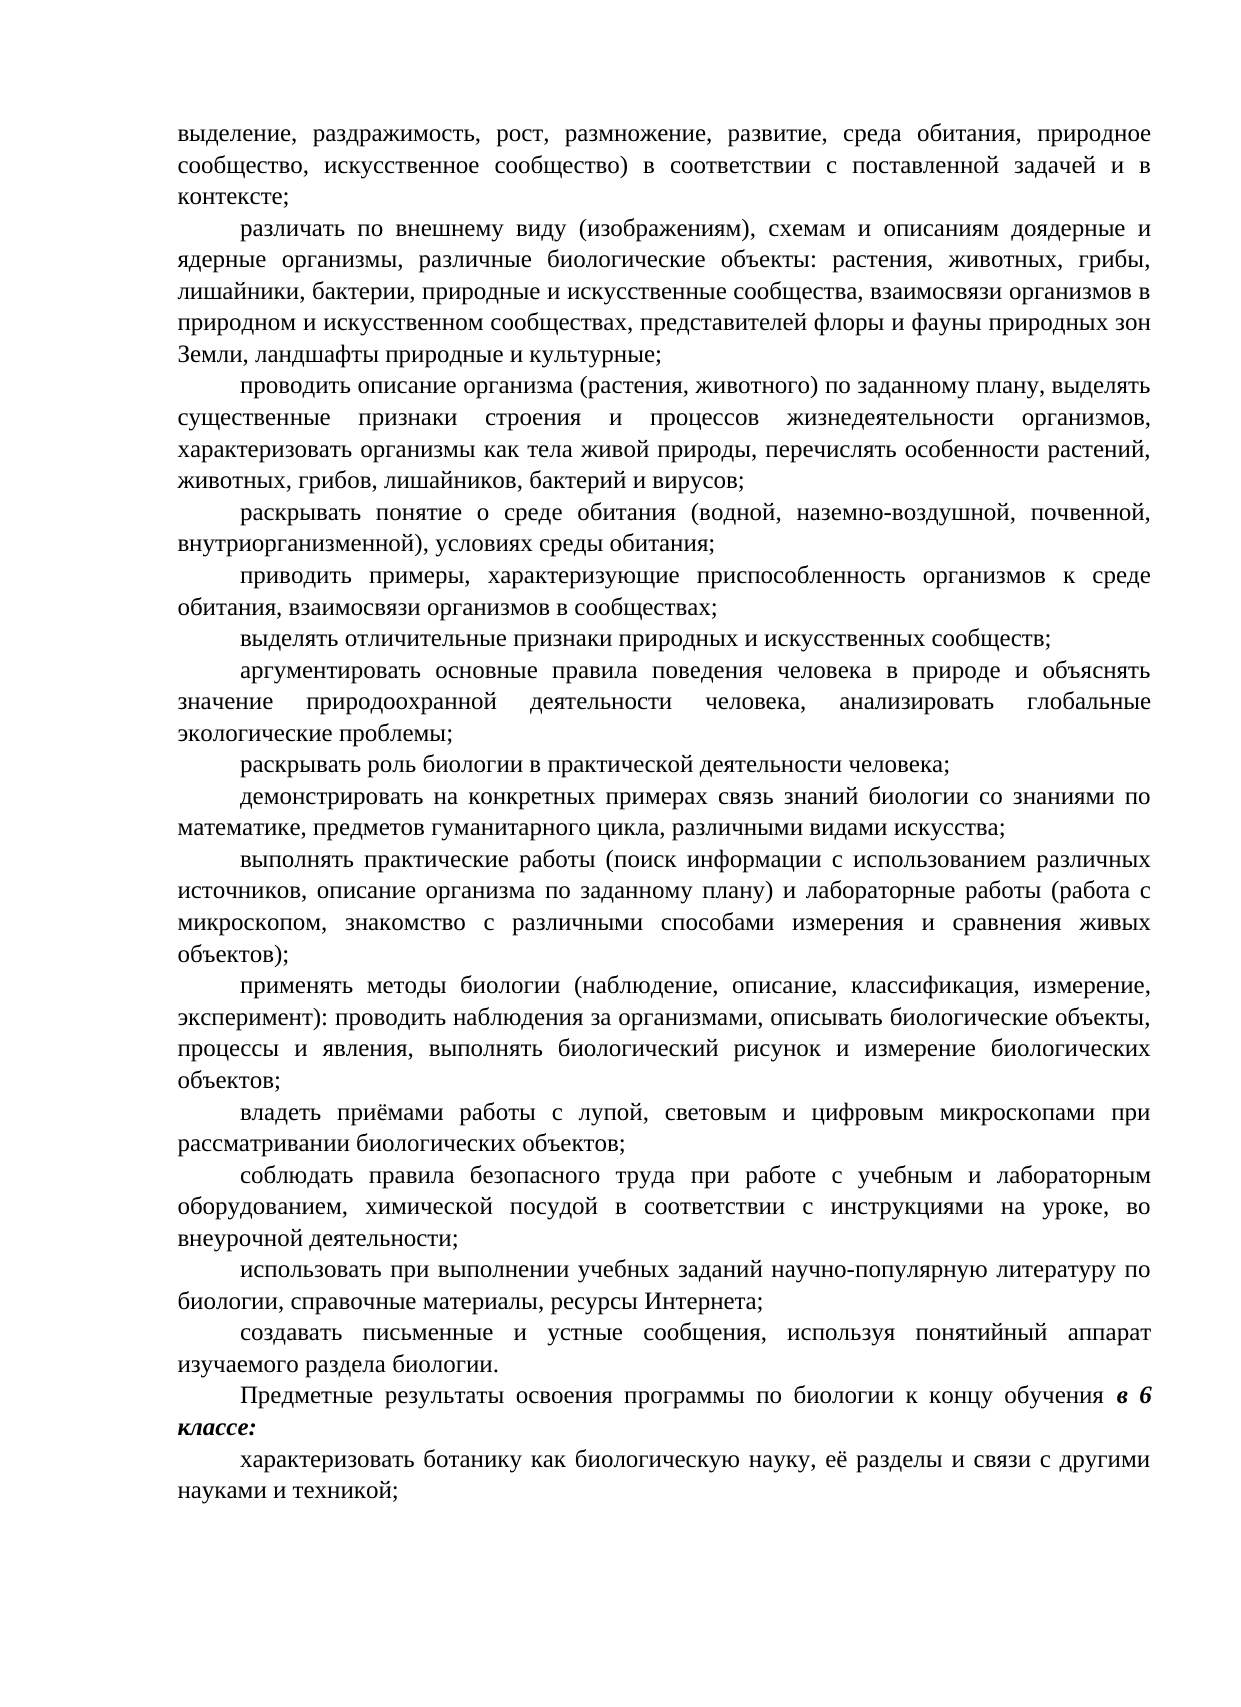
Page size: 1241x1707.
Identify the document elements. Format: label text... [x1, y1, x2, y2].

text создавать письменные и устные сообщения, используя понятийный аппарат изучаемого раздела биологии. [177, 1317, 1152, 1378]
text приводить примеры, характеризующие приспособленность организмов к среде обитания, взаимосвязи организмов в сообществах; [177, 560, 1152, 620]
text характеризовать ботанику как биологическую науку, её разделы и связи с другими науками и техникой; [177, 1444, 1152, 1504]
text выполнять практические работы (поиск информации с использованием различных источников, описание организма по заданному плану) и лабораторные работы (работа с микроскопом, знакомство с различными способами измерения и сравнения живых объектов); [177, 844, 1152, 967]
text различать по внешнему виду (изображениям), схемам и описаниям доядерные и ядерные организмы, различные биологические объекты: растения, животных, грибы, лишайники, бактерии, природные и искусственные сообщества, взаимосвязи организмов в природном и искусственном сообществах, представителей флоры и фауны природных зон Земли, ландшафты природные и культурные; [177, 213, 1152, 368]
text Предметные результаты освоения программы по биологии к концу обучения в 6 классе: [177, 1381, 1152, 1441]
text раскрывать роль биологии в практической деятельности человека; [177, 749, 1152, 778]
text проводить описание организма (растения, животного) по заданному плану, выделять существенные признаки строения и процессов жизнедеятельности организмов, характеризовать организмы как тела живой природы, перечислять особенности растений, животных, грибов, лишайников, бактерий и вирусов; [177, 371, 1152, 494]
text использовать при выполнении учебных заданий научно-популярную литературу по биологии, справочные материалы, ресурсы Интернета; [177, 1254, 1152, 1315]
text владеть приёмами работы с лупой, световым и цифровым микроскопами при рассматривании биологических объектов; [177, 1097, 1152, 1157]
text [177, 118, 1152, 210]
text соблюдать правила безопасного труда при работе с учебным и лабораторным оборудованием, химической посудой в соответствии с инструкциями на уроке, во внеурочной деятельности; [177, 1160, 1152, 1252]
text раскрывать понятие о среде обитания (водной, наземно-воздушной, почвенной, внутриорганизменной), условиях среды обитания; [177, 497, 1152, 557]
text применять методы биологии (наблюдение, описание, классификация, измерение, эксперимент): проводить наблюдения за организмами, описывать биологические объекты, процессы и явления, выполнять биологический рисунок и измерение биологических объектов; [177, 970, 1152, 1094]
text демонстрировать на конкретных примерах связь знаний биологии со знаниями по математике, предметов гуманитарного цикла, различными видами искусства; [177, 781, 1152, 841]
text выделять отличительные признаки природных и искусственных сообществ; [177, 623, 1152, 652]
text аргументировать основные правила поведения человека в природе и объяснять значение природоохранной деятельности человека, анализировать глобальные экологические проблемы; [177, 655, 1152, 747]
